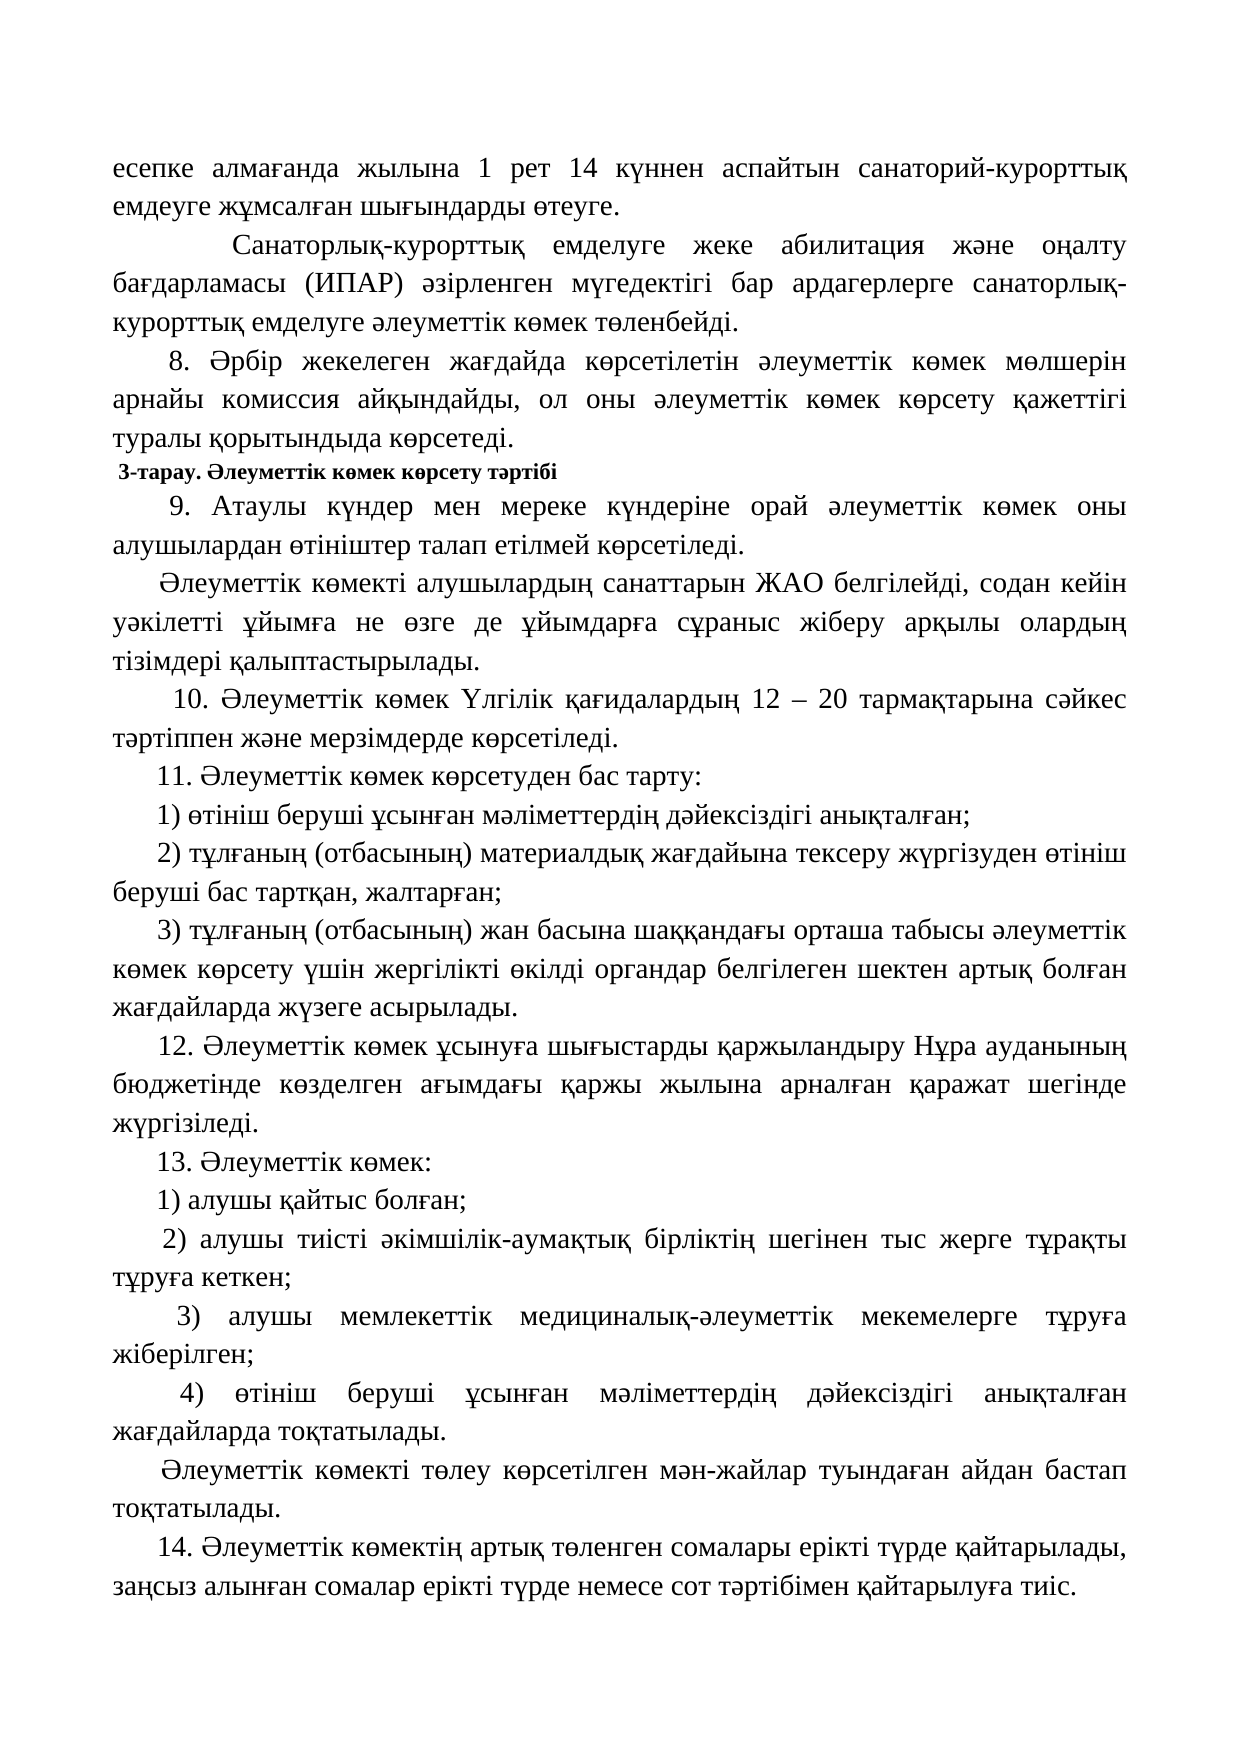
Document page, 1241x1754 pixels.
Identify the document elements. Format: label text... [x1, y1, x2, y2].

text 12. Әлеуметтік көмек ұсынуға шығыстарды қаржыландыру Нұра ауданының бюджетінде көзделген ағымдағы қаржы жылына арналған қаражат шегінде жүргізіледі. [112, 1028, 1128, 1139]
text Әлеуметтік көмекті төлеу көрсетілген мән-жайлар туындаған айдан бастап тоқтатылады. [112, 1452, 1128, 1524]
text 2) алушы тиісті әкімшілік-аумақтық бірліктің шегінен тыс жерге тұрақты тұруға кеткен; [112, 1221, 1128, 1293]
text 4) өтініш беруші ұсынған мәліметтердің дәйексіздігі анықталған жағдайларда тоқтатылады. [112, 1375, 1128, 1447]
text Әлеуметтік көмекті алушылардың санаттарын ЖАО белгілейді, содан кейін уәкілетті ұйымға не өзге де ұйымдарға сұраныс жіберу арқылы олардың тізімдері қалыптастырылады. [112, 566, 1128, 676]
text 3-тарау. Әлеуметтік көмек көрсету тәртібі [112, 458, 1128, 485]
text 3) алушы мемлекеттік медициналық-әлеуметтік мекемелерге тұруға жіберілген; [112, 1298, 1128, 1370]
text 11. Әлеуметтік көмек көрсетуден бас тарту: [112, 758, 1128, 792]
text 2) тұлғаның (отбасының) материалдық жағдайына тексеру жүргізуден өтініш беруші бас тартқан, жалтарған; [112, 835, 1128, 907]
text Санаторлық-курорттық емделуге жеке абилитация және оңалту бағдарламасы (ИПАР) әзірленген мүгедектігі бар ардагерлерге санаторлық-курорттық емделуге әлеуметтік көмек төленбейді. [112, 227, 1128, 338]
text 13. Әлеуметтік көмек: [112, 1144, 1128, 1177]
text 8. Әрбір жекелеген жағдайда көрсетілетін әлеуметтік көмек мөлшерін арнайы комиссия айқындайды, ол оны әлеуметтік көмек көрсету қажеттігі туралы қорытындыда көрсетеді. [112, 343, 1128, 453]
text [112, 150, 1128, 222]
text 1) өтініш беруші ұсынған мәліметтердің дәйексіздігі анықталған; [112, 797, 1128, 830]
text 14. Әлеуметтік көмектің артық төленген сомалары ерікті түрде қайтарылады, заңсыз алынған сомалар ерікті түрде немесе сот тәртібімен қайтарылуға тиіс. [112, 1529, 1128, 1601]
text 1) алушы қайтыс болған; [112, 1182, 1128, 1216]
text 10. Әлеуметтік көмек Үлгілік қағидалардың 12 – 20 тармақтарына сәйкес тәртіппен және мерзімдерде көрсетіледі. [112, 681, 1128, 753]
text 3) тұлғаның (отбасының) жан басына шаққандағы орташа табысы әлеуметтік көмек көрсету үшін жергілікті өкілді органдар белгілеген шектен артық болған жағдайларда жүзеге асырылады. [112, 912, 1128, 1023]
text 9. Атаулы күндер мен мереке күндеріне орай әлеуметтік көмек оны алушылардан өтініштер талап етілмей көрсетіледі. [112, 488, 1128, 561]
